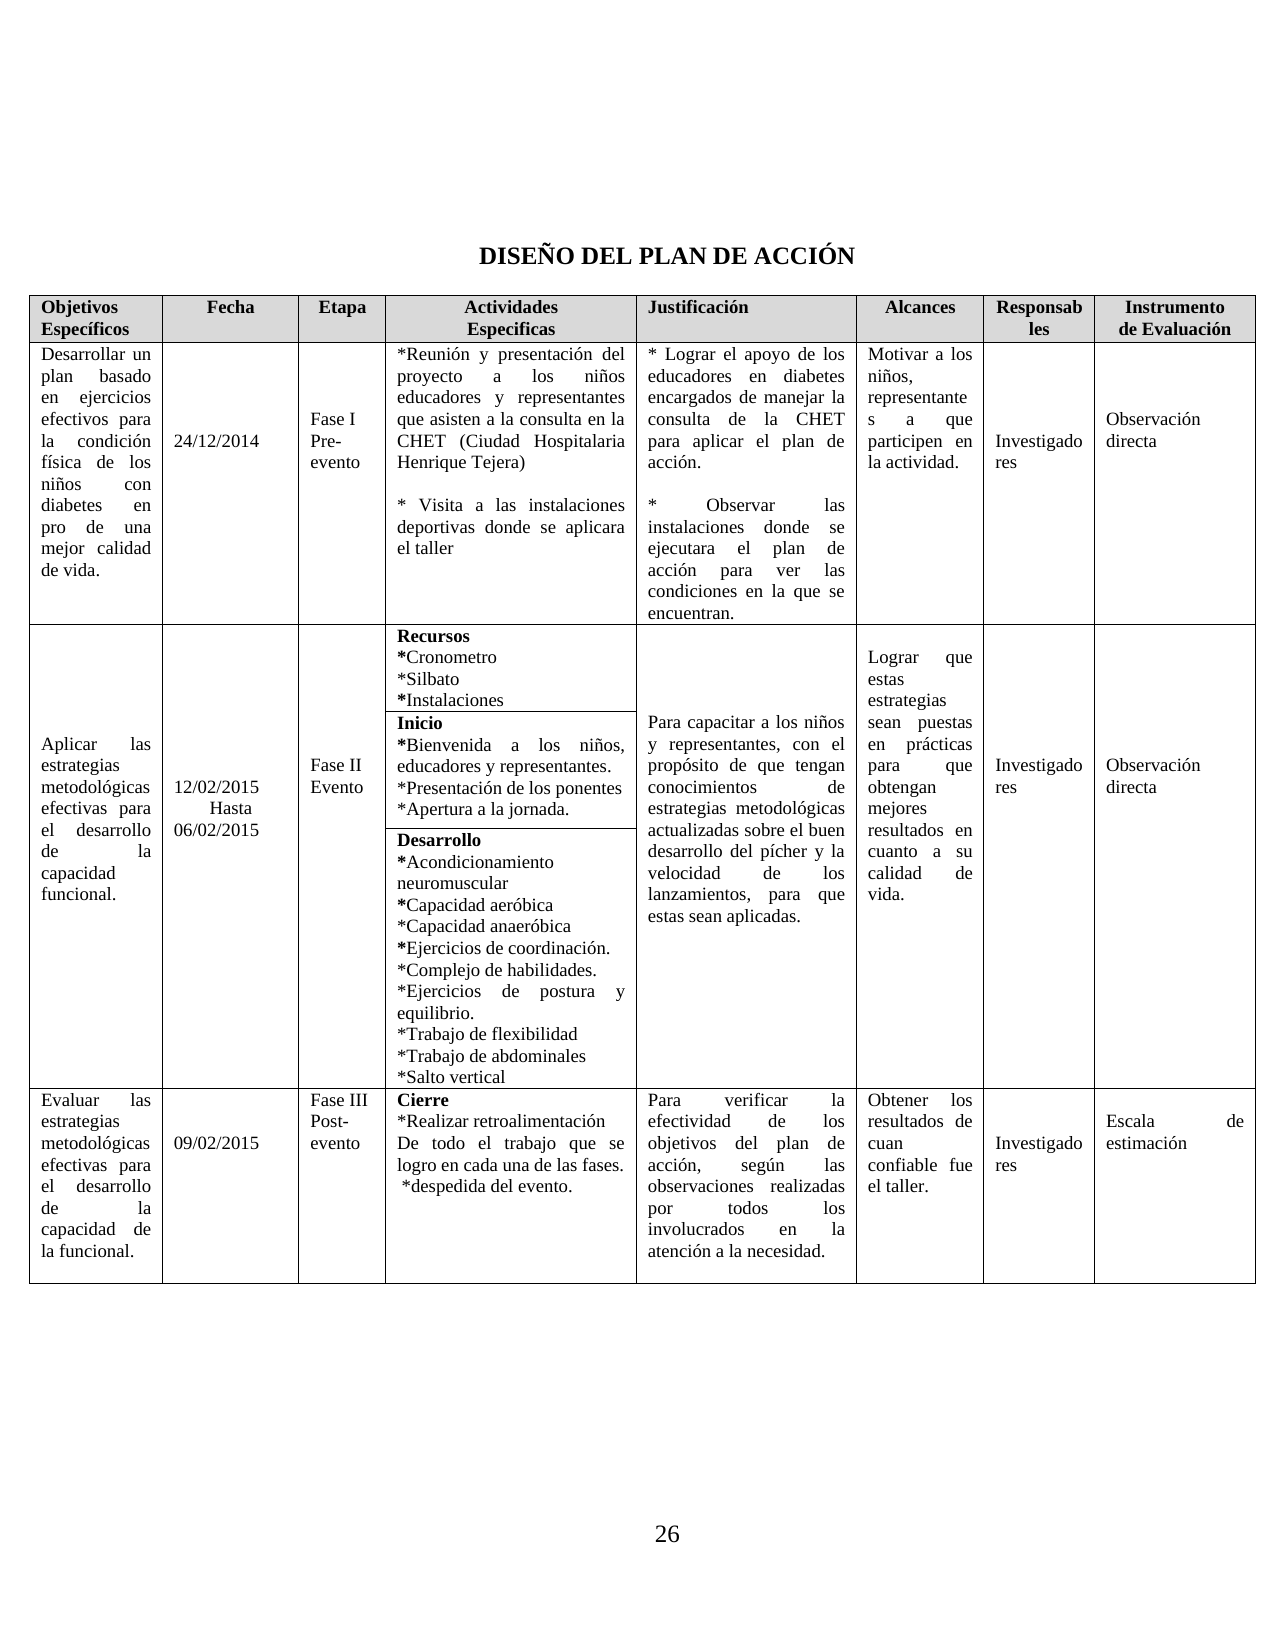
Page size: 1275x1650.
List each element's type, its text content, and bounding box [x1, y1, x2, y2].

table_cell Para capacitar a los niños y representantes, con el propósito de que tengan conocimientos de estrategias metodológicas actualizadas sobre el buen desarrollo del pícher y la velocidad de los lanzamientos, para que estas sean aplicadas. [637, 625, 856, 1088]
table_header Fecha [163, 296, 298, 342]
table_cell Motivar a los niños, representantes a que participen en la actividad. [857, 343, 983, 623]
table_header Responsables [984, 296, 1094, 342]
text DISEÑO DEL PLAN DE ACCIÓN [236, 241, 1098, 270]
table_header Instrumento de Evaluación [1095, 296, 1255, 342]
table_header Justificación [637, 296, 856, 342]
table_cell Fase II Evento [299, 625, 385, 1088]
table_cell Desarrollar un plan basado en ejercicios efectivos para la condición física de los niños con diabetes en pro de una mejor calidad de vida. [30, 343, 162, 623]
table_cell Evaluar las estrategias metodológicas efectivas para el desarrollo de la capacidad de la funcional. [30, 1089, 162, 1283]
table_cell Investigadores [984, 343, 1094, 623]
table_header Objetivos Específicos [30, 296, 162, 342]
table_cell Investigadores [984, 1089, 1094, 1283]
table_cell Fase I Pre-evento [299, 343, 385, 623]
table_cell Desarrollo *Acondicionamiento neuromuscular *Capacidad aeróbica *Capacidad anaeróbica *Ejercicios de coordinación. *Complejo de habilidades. *Ejercicios de postura y equilibrio. *Trabajo de flexibilidad *Trabajo de abdominales *Salto vertical [386, 829, 636, 1088]
table_cell Observación directa [1095, 625, 1255, 1088]
table_cell 09/02/2015 [163, 1089, 298, 1283]
table_cell Cierre *Realizar retroalimentación De todo el trabajo que se logro en cada una de las fases. *despedida del evento. [386, 1089, 636, 1283]
table_cell Escala de estimación [1095, 1089, 1255, 1283]
table_cell Fase III Post-evento [299, 1089, 385, 1283]
table_cell Lograr que estas estrategias sean puestas en prácticas para que obtengan mejores resultados en cuanto a su calidad de vida. [857, 625, 983, 1088]
table_cell Observación directa [1095, 343, 1255, 623]
table_cell Recursos *Cronometro *Silbato *Instalaciones [386, 625, 636, 711]
table_cell Investigadores [984, 625, 1094, 1088]
table_header Etapa [299, 296, 385, 342]
table_cell *Reunión y presentación del proyecto a los niños educadores y representantes que asisten a la consulta en la CHET (Ciudad Hospitalaria Henrique Tejera) * Visita a las instalaciones deportivas donde se aplicara el taller [386, 343, 636, 623]
table_header Alcances [857, 296, 983, 342]
table_cell Aplicar las estrategias metodológicas efectivas para el desarrollo de la capacidad funcional. [30, 625, 162, 1088]
table_cell 24/12/2014 [163, 343, 298, 623]
table_cell Obtener los resultados de cuan confiable fue el taller. [857, 1089, 983, 1283]
table_cell * Lograr el apoyo de los educadores en diabetes encargados de manejar la consulta de la CHET para aplicar el plan de acción. * Observar las instalaciones donde se ejecutara el plan de acción para ver las condiciones en la que se encuentran. [637, 343, 856, 623]
table_cell 12/02/2015 Hasta 06/02/2015 [163, 625, 298, 1088]
table_cell Inicio *Bienvenida a los niños, educadores y representantes. *Presentación de los ponentes *Apertura a la jornada. [386, 712, 636, 828]
table_cell Para verificar la efectividad de los objetivos del plan de acción, según las observaciones realizadas por todos los involucrados en la atención a la necesidad. [637, 1089, 856, 1283]
table_header Actividades Especificas [386, 296, 636, 342]
